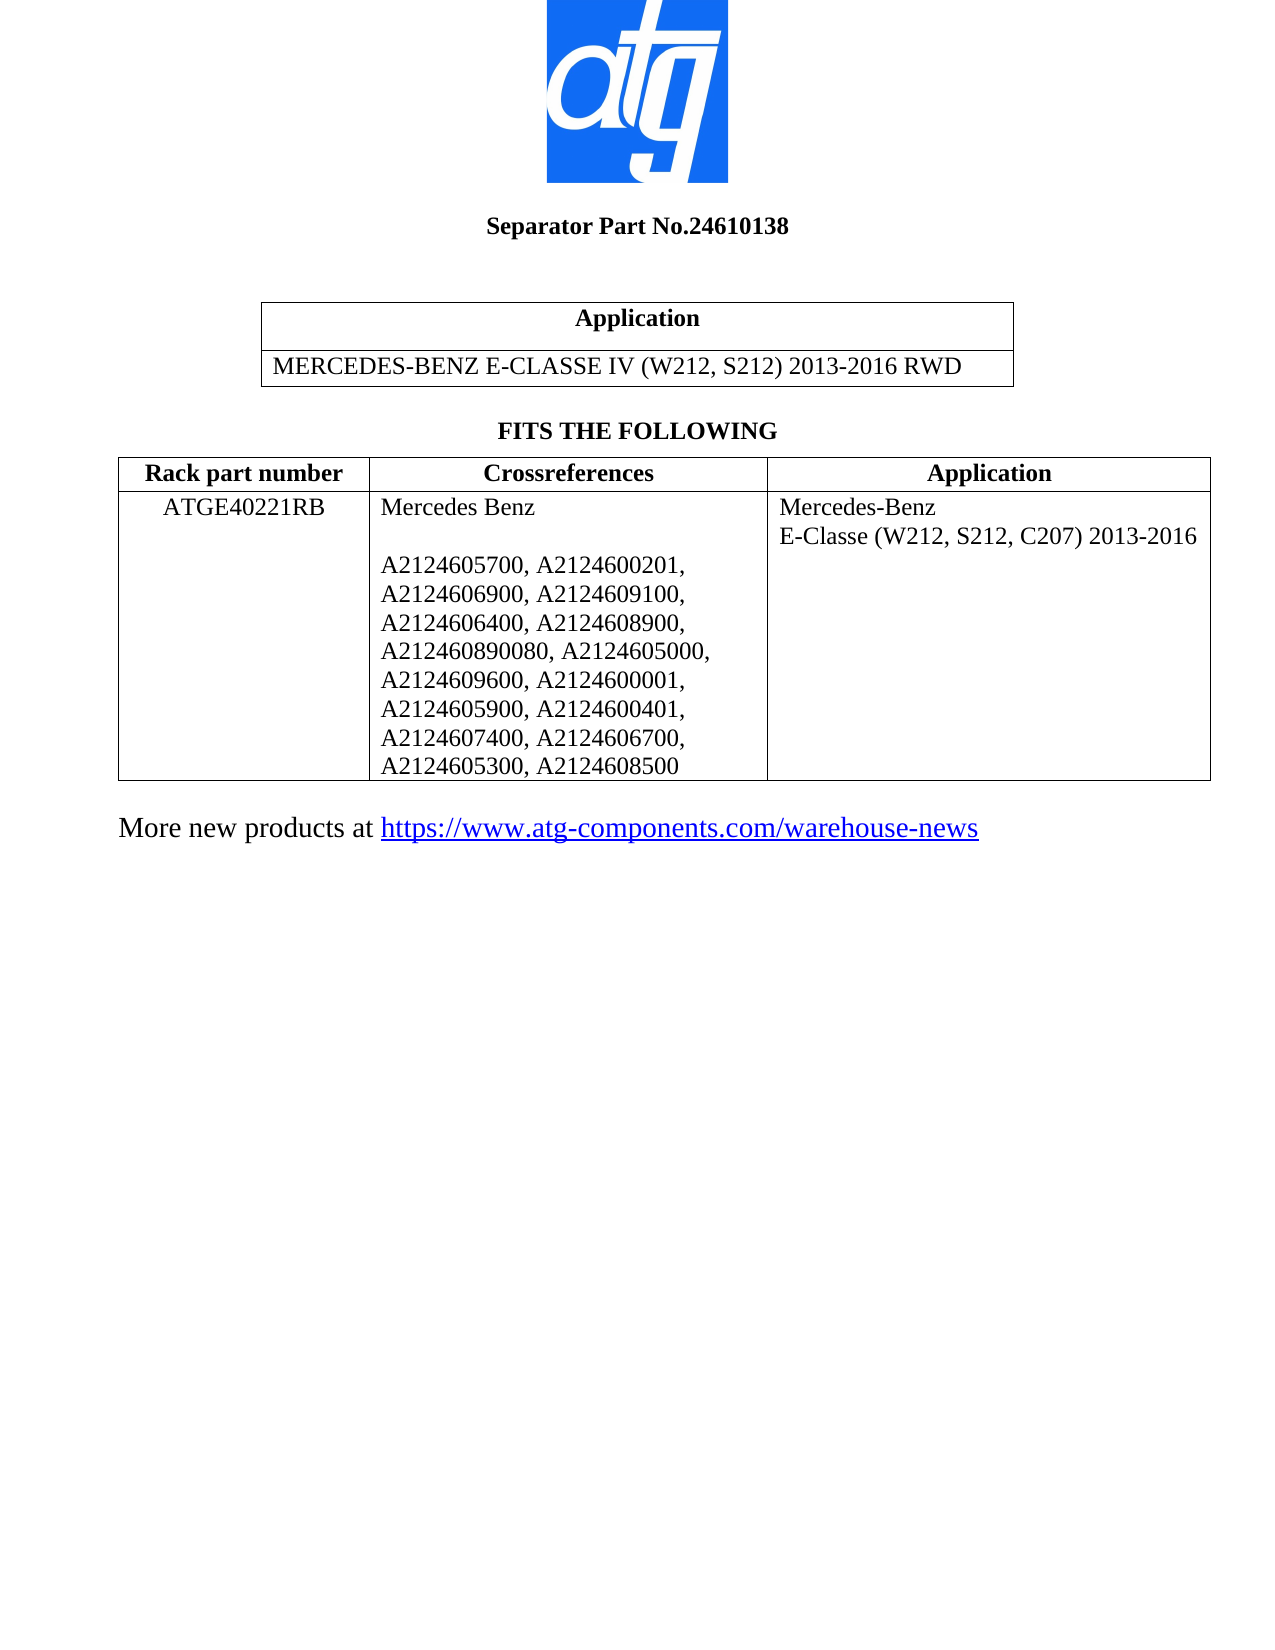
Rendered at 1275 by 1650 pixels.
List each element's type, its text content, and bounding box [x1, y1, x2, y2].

table_header Rack part number [119, 458, 369, 491]
table_header Crossreferences [370, 458, 767, 491]
text More new products at https://www.atg-components.com/warehouse-news [118, 810, 1157, 843]
picture [546, 0, 729, 183]
text FITS THE FOLLOWING [118, 416, 1157, 444]
table_cell MERCEDES-BENZ E-CLASSE IV (W212, S212) 2013-2016 RWD [262, 351, 1013, 386]
subtitle Separator Part No.24610138 [118, 211, 1157, 240]
table_cell Mercedes-Benz E-Classe (W212, S212, C207) 2013-2016 [768, 492, 1210, 780]
table_cell ATGE40221RB [119, 492, 369, 780]
table_header Application [262, 303, 1013, 350]
table_header Application [768, 458, 1210, 491]
table_cell Mercedes Benz A2124605700, A2124600201, A2124606900, A2124609100, A2124606400, A2124608900, A212460890080, A2124605000, A2124609600, A2124600001, A2124605900, A2124600401, A2124607400, A2124606700, A2124605300, A2124608500 [370, 492, 767, 780]
